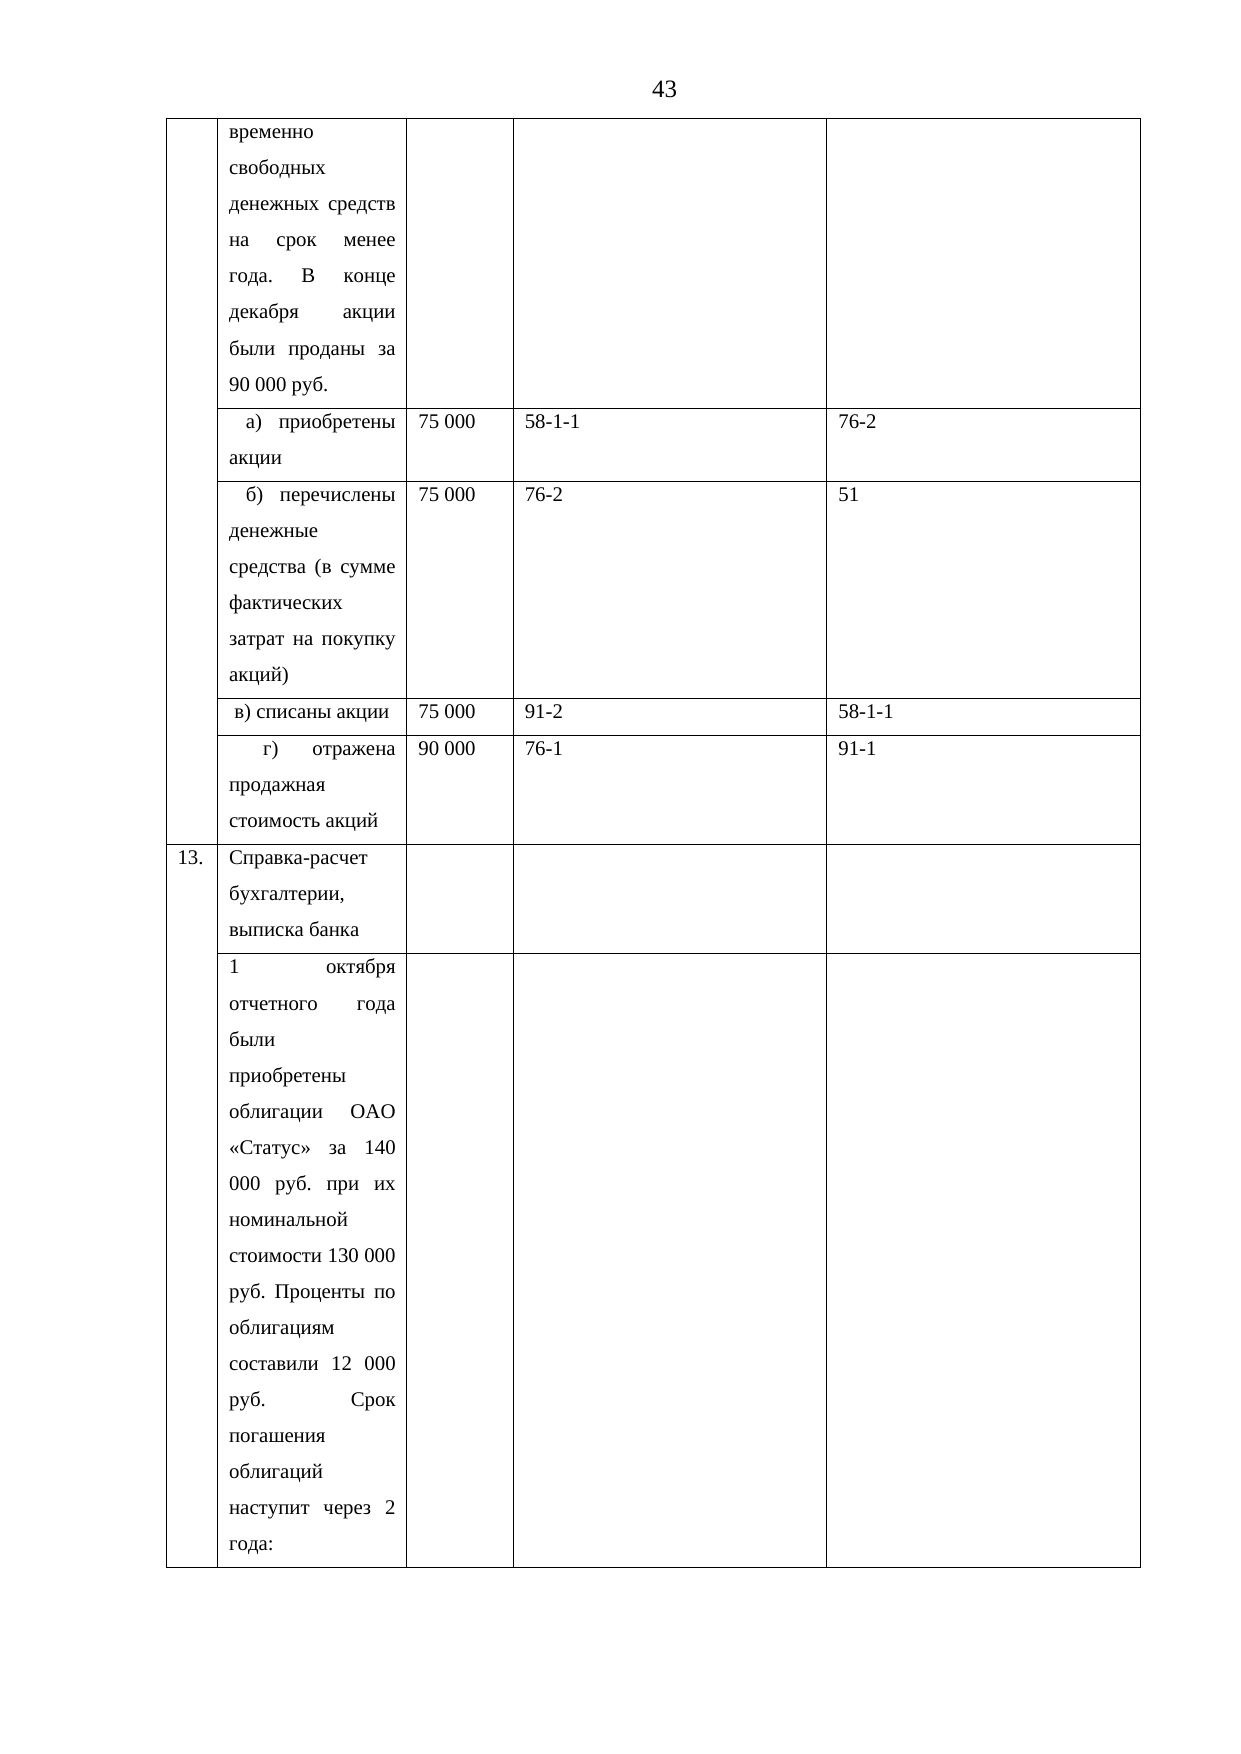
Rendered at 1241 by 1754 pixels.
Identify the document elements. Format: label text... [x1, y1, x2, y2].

table_cell 90 000 [407, 736, 513, 844]
table_cell 13. [167, 845, 217, 1567]
table_cell 1 октября отчетного года были приобретены облигации ОАО «Статус» за 140 000 руб. при их номинальной стоимости 130 000 руб. Проценты по облигациям составили 12 000 руб. Срок погашения облигаций наступит через 2 года: [218, 954, 406, 1567]
table_cell [514, 119, 826, 407]
table_cell [407, 119, 513, 407]
table_cell б) перечислены денежные средства (в сумме фактических затрат на покупку акций) [218, 482, 406, 698]
table_cell в) списаны акции [218, 699, 406, 735]
table_cell [514, 845, 826, 953]
table_cell [827, 954, 1140, 1567]
table_cell 91-2 [514, 699, 826, 735]
table_cell г) отражена продажная стоимость акций [218, 736, 406, 844]
table_cell [514, 954, 826, 1567]
table_cell 75 000 [407, 482, 513, 698]
table_cell 91-1 [827, 736, 1140, 844]
table_cell [827, 845, 1140, 953]
table_cell [827, 119, 1140, 407]
table_cell 76-1 [514, 736, 826, 844]
table_cell а) приобретены акции [218, 409, 406, 481]
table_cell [218, 119, 406, 407]
table_cell 58-1-1 [827, 699, 1140, 735]
table_cell 76-2 [827, 409, 1140, 481]
table_cell [407, 954, 513, 1567]
table_cell 51 [827, 482, 1140, 698]
table_cell 75 000 [407, 409, 513, 481]
table_cell 76-2 [514, 482, 826, 698]
table_cell 58-1-1 [514, 409, 826, 481]
table_cell [407, 845, 513, 953]
table_cell 75 000 [407, 699, 513, 735]
table_cell Справка-расчет бухгалтерии, выписка банка [218, 845, 406, 953]
